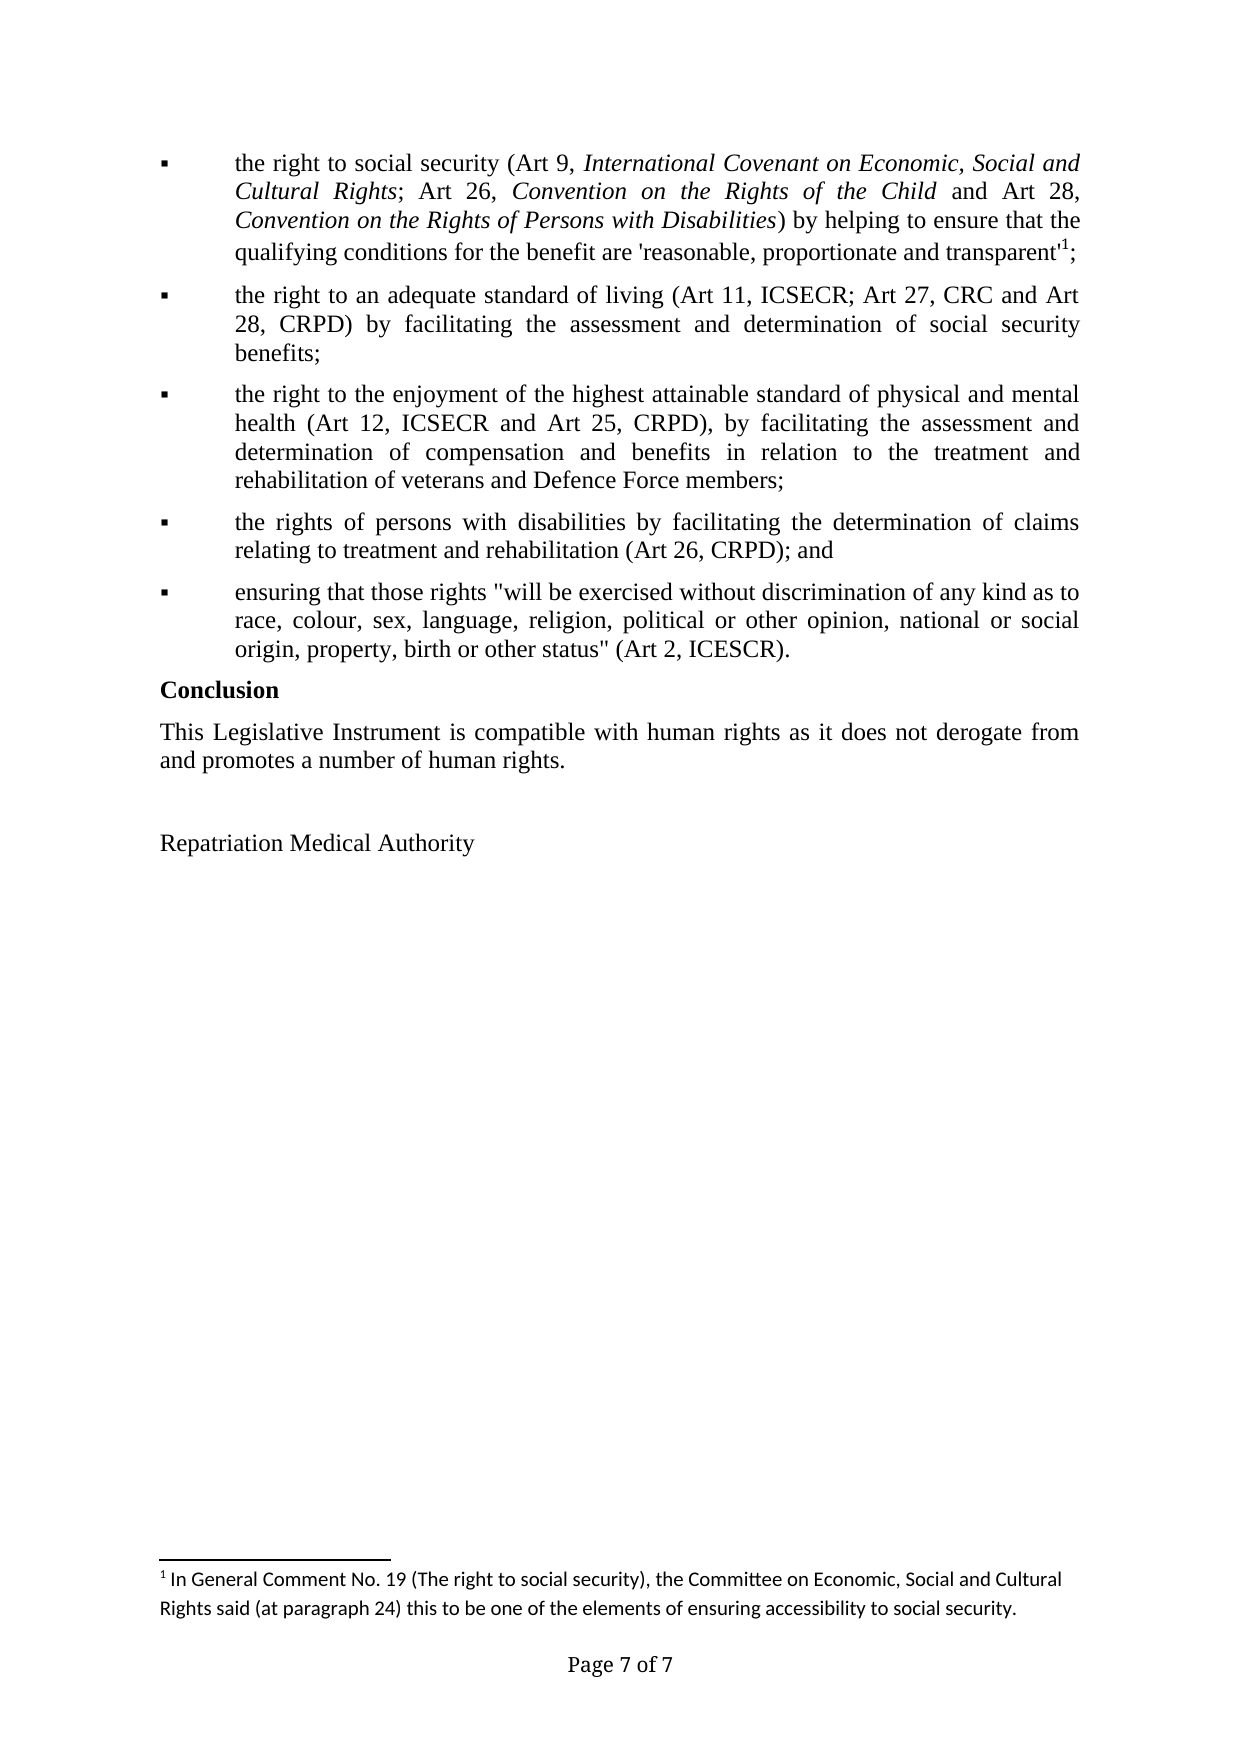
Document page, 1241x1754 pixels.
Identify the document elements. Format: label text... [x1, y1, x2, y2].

list the right to the enjoyment of the highest attainable standard of physical and mental health (Art 12, ICSECR and Art 25, CRPD), by facilitating the assessment and determination of compensation and benefits in relation to the treatment and rehabilitation of veterans and Defence Force members; [159, 379, 1081, 494]
list the rights of persons with disabilities by facilitating the determination of claims relating to treatment and rehabilitation (Art 26, CRPD); and [159, 507, 1081, 564]
text This Legislative Instrument is compatible with human rights as it does not derogate from and promotes a number of human rights. [159, 717, 1081, 774]
list the right to social security (Art 9, International Covenant on Economic, Social and Cultural Rights; Art 26, Convention on the Rights of the Child and Art 28, Convention on the Rights of Persons with Disabilities) by helping to ensure that the qualifying conditions for the benefit are 'reasonable, proportionate and transparent'; [159, 148, 1081, 268]
text Repatriation Medical Authority [159, 828, 1081, 857]
list the right to an adequate standard of living (Art 11, ICSECR; Art 27, CRC and Art 28, CRPD) by facilitating the assessment and determination of social security benefits; [159, 281, 1081, 367]
list ensuring that those rights "will be exercised without discrimination of any kind as to race, colour, sex, language, religion, political or other opinion, national or social origin, property, birth or other status" (Art 2, ICESCR). [159, 577, 1081, 663]
text Conclusion [159, 676, 1081, 704]
